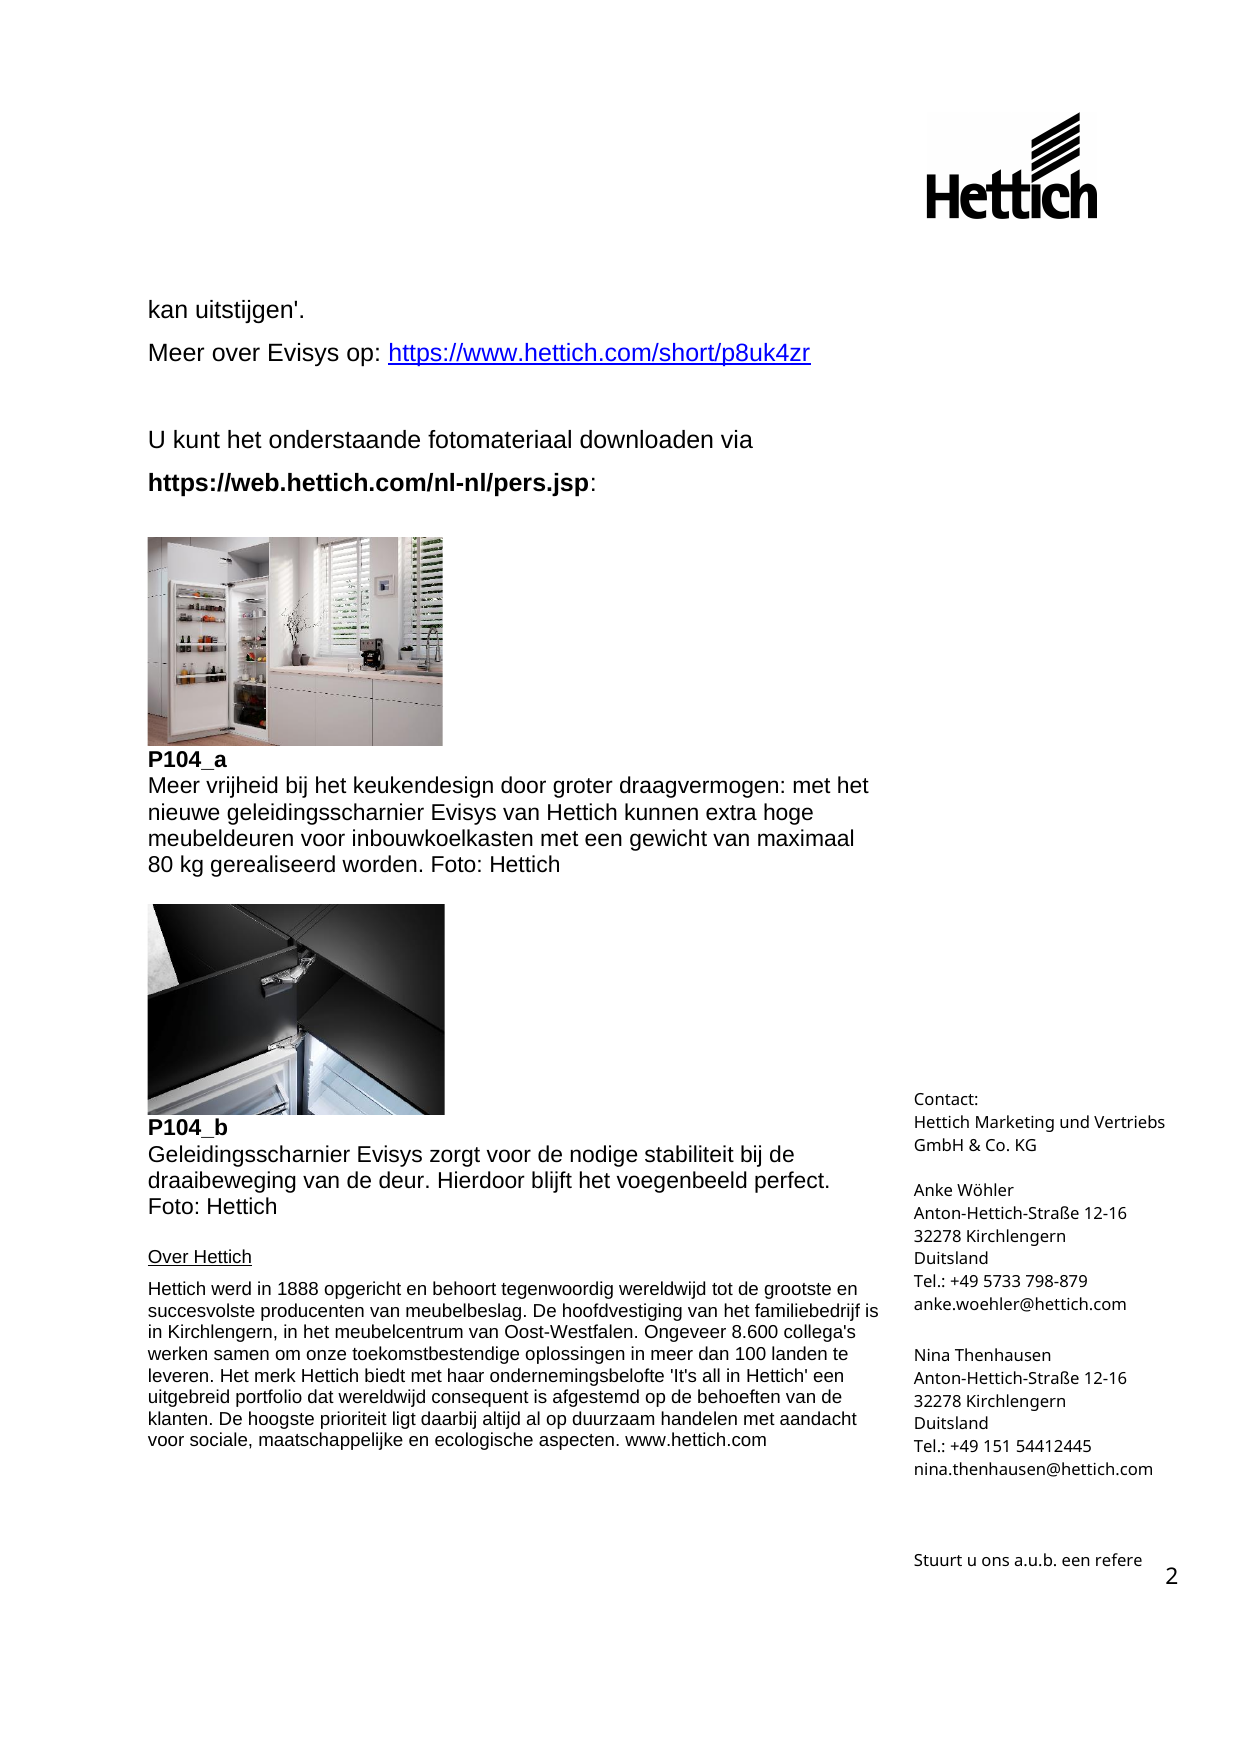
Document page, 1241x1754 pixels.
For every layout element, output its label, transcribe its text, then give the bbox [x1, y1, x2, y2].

text P104_b [148, 1114, 886, 1141]
text Over Hettich [148, 1246, 886, 1267]
text Geleidingsscharnier Evisys zorgt voor de nodige stabiliteit bij de draaibeweging van de deur. Hierdoor blijft het voegenbeeld perfect. Foto: Hettich [148, 1141, 886, 1219]
text U kunt het onderstaande fotomateriaal downloaden via https://web.hettich.com/nl-nl/pers.jsp: [148, 425, 886, 497]
picture [147, 537, 443, 746]
picture [926, 112, 1097, 219]
text Meer vrijheid bij het keukendesign door groter draagvermogen: met het nieuwe geleidingsscharnier Evisys van Hettich kunnen extra hoge meubeldeuren voor inbouwkoelkasten met een gewicht van maximaal 80 kg gerealiseerd worden. Foto: Hettich [148, 772, 886, 878]
picture [147, 904, 445, 1115]
text Hettich werd in 1888 opgericht en behoort tegenwoordig wereldwijd tot de grootste en succesvolste producenten van meubelbeslag. De hoofdvestiging van het familiebedrijf is in Kirchlengern, in het meubelcentrum van Oost-Westfalen. Ongeveer 8.600 collega's werken samen om onze toekomstbestendige oplossingen in meer dan 100 landen te leveren. Het merk Hettich biedt met haar ondernemingsbelofte 'It's all in Hettich' een uitgebreid portfolio dat wereldwijd consequent is afgestemd op de behoeften van de klanten. De hoogste prioriteit ligt daarbij altijd al op duurzaam handelen met aandacht voor sociale, maatschappelijke en ecologische aspecten. www.hettich.com [148, 1278, 886, 1451]
